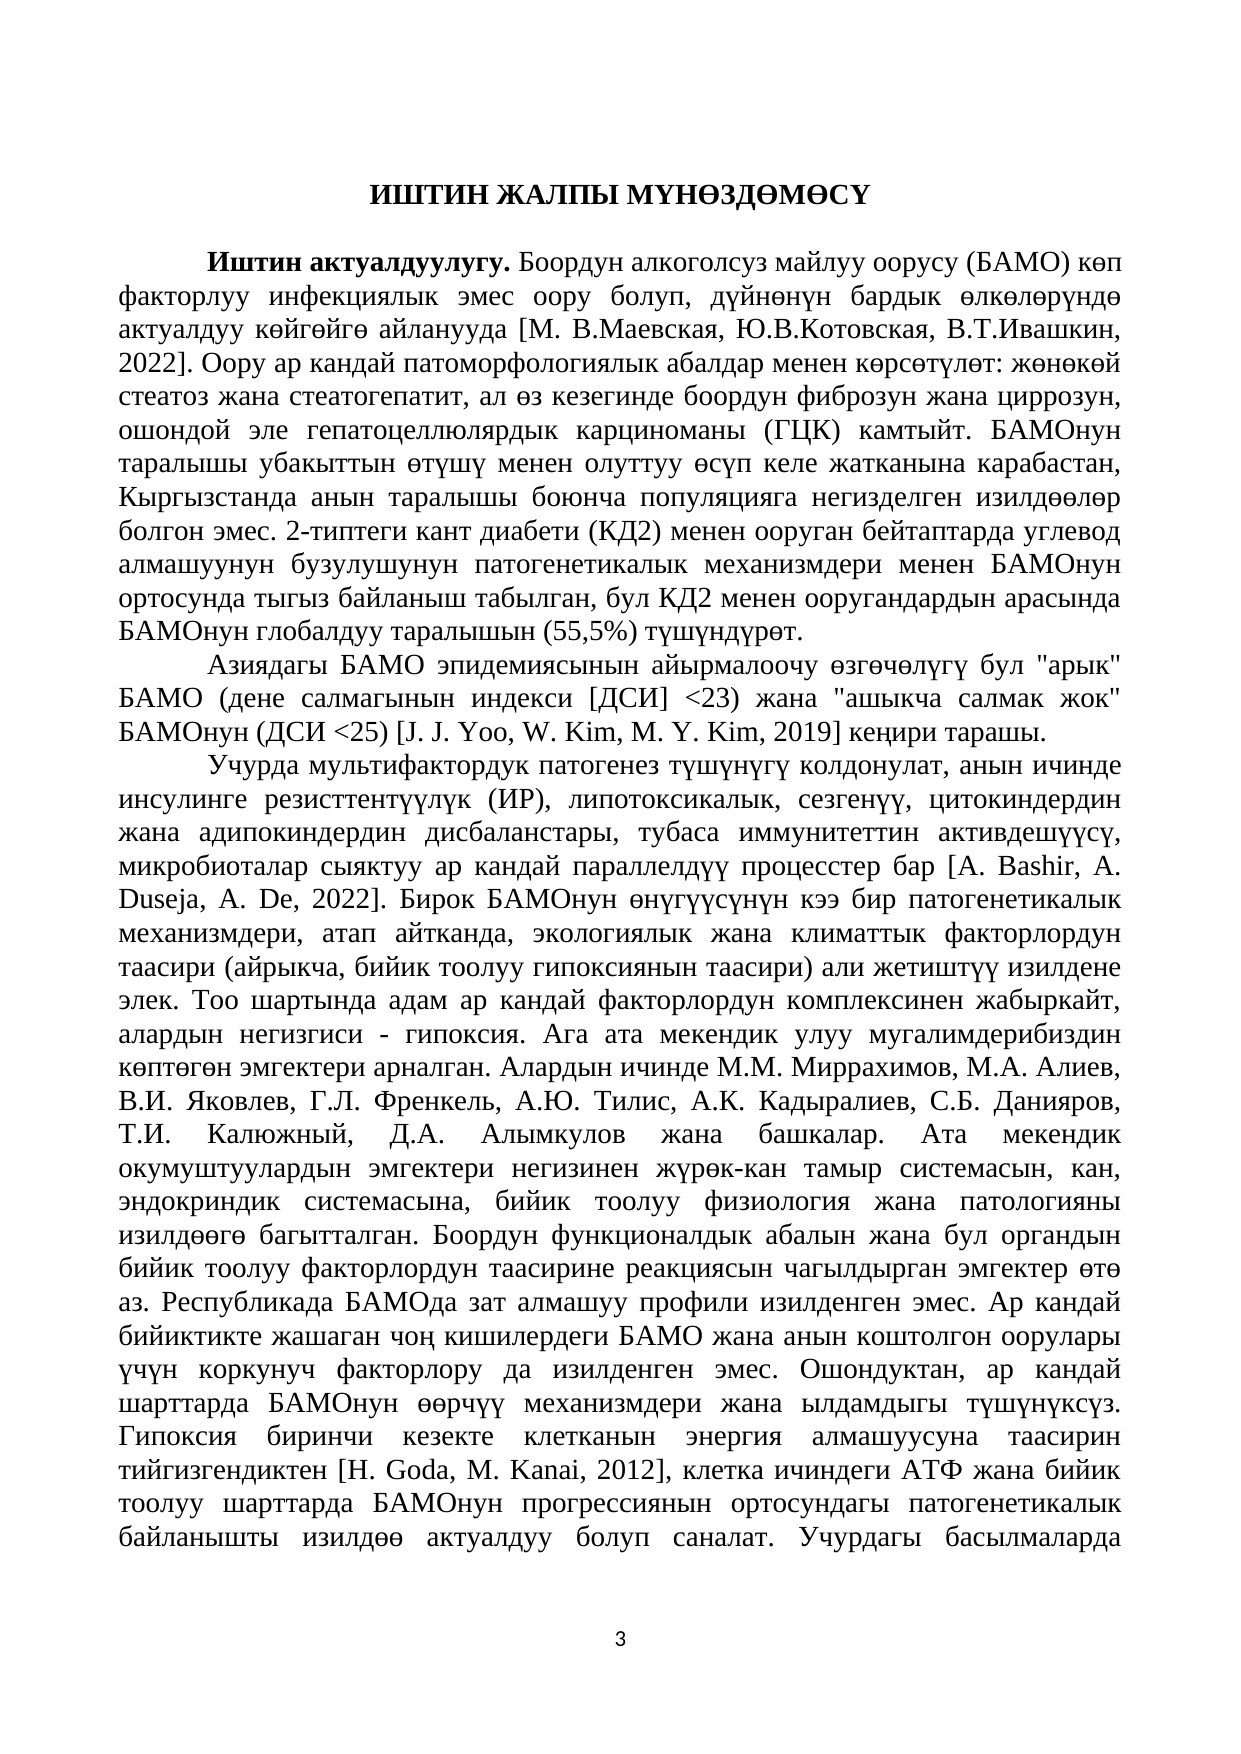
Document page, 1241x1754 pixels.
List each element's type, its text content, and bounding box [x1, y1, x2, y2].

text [118, 747, 1122, 1552]
text Азиядагы БАМО эпидемиясынын айырмалоочу өзгөчөлүгү бул "арык" БАМО (дене салмагынын индекси [ДСИ] <23) жана "ашыкча салмак жок" БАМОнун (ДСИ <25) [J. J. Yoo, W. Kim, M. Y. Kim, 2019] кеңири тарашы. [118, 647, 1122, 747]
text ИШТИН ЖАЛПЫ МҮНӨЗДӨМӨСҮ [118, 177, 1122, 211]
text Иштин актуалдуулугу. Боордун алкоголсуз майлуу оорусу (БАМО) көп факторлуу инфекциялык эмес оору болуп, дүйнөнүн бардык өлкөлөрүндө актуалдуу көйгөйгө айланууда [М. В.Маевская, Ю.В.Котовская, В.Т.Ивашкин, 2022]. Оору ар кандай патоморфологиялык абалдар менен көрсөтүлөт: жөнөкөй стеатоз жана стеатогепатит, ал өз кезегинде боордун фиброзун жана циррозун, ошондой эле гепатоцеллюлярдык карциноманы (ГЦК) камтыйт. БАМОнун таралышы убакыттын өтүшү менен олуттуу өсүп келе жатканына карабастан, Кыргызстанда анын таралышы боюнча популяцияга негизделген изилдөөлөр болгон эмес. 2-типтеги кант диабети (КД2) менен ооруган бейтаптарда углевод алмашуунун бузулушунун патогенетикалык механизмдери менен БАМОнун ортосунда тыгыз байланыш табылган, бул КД2 менен ооругандардын арасында БАМОнун глобалдуу таралышын (55,5%) түшүндүрөт. [118, 244, 1122, 647]
